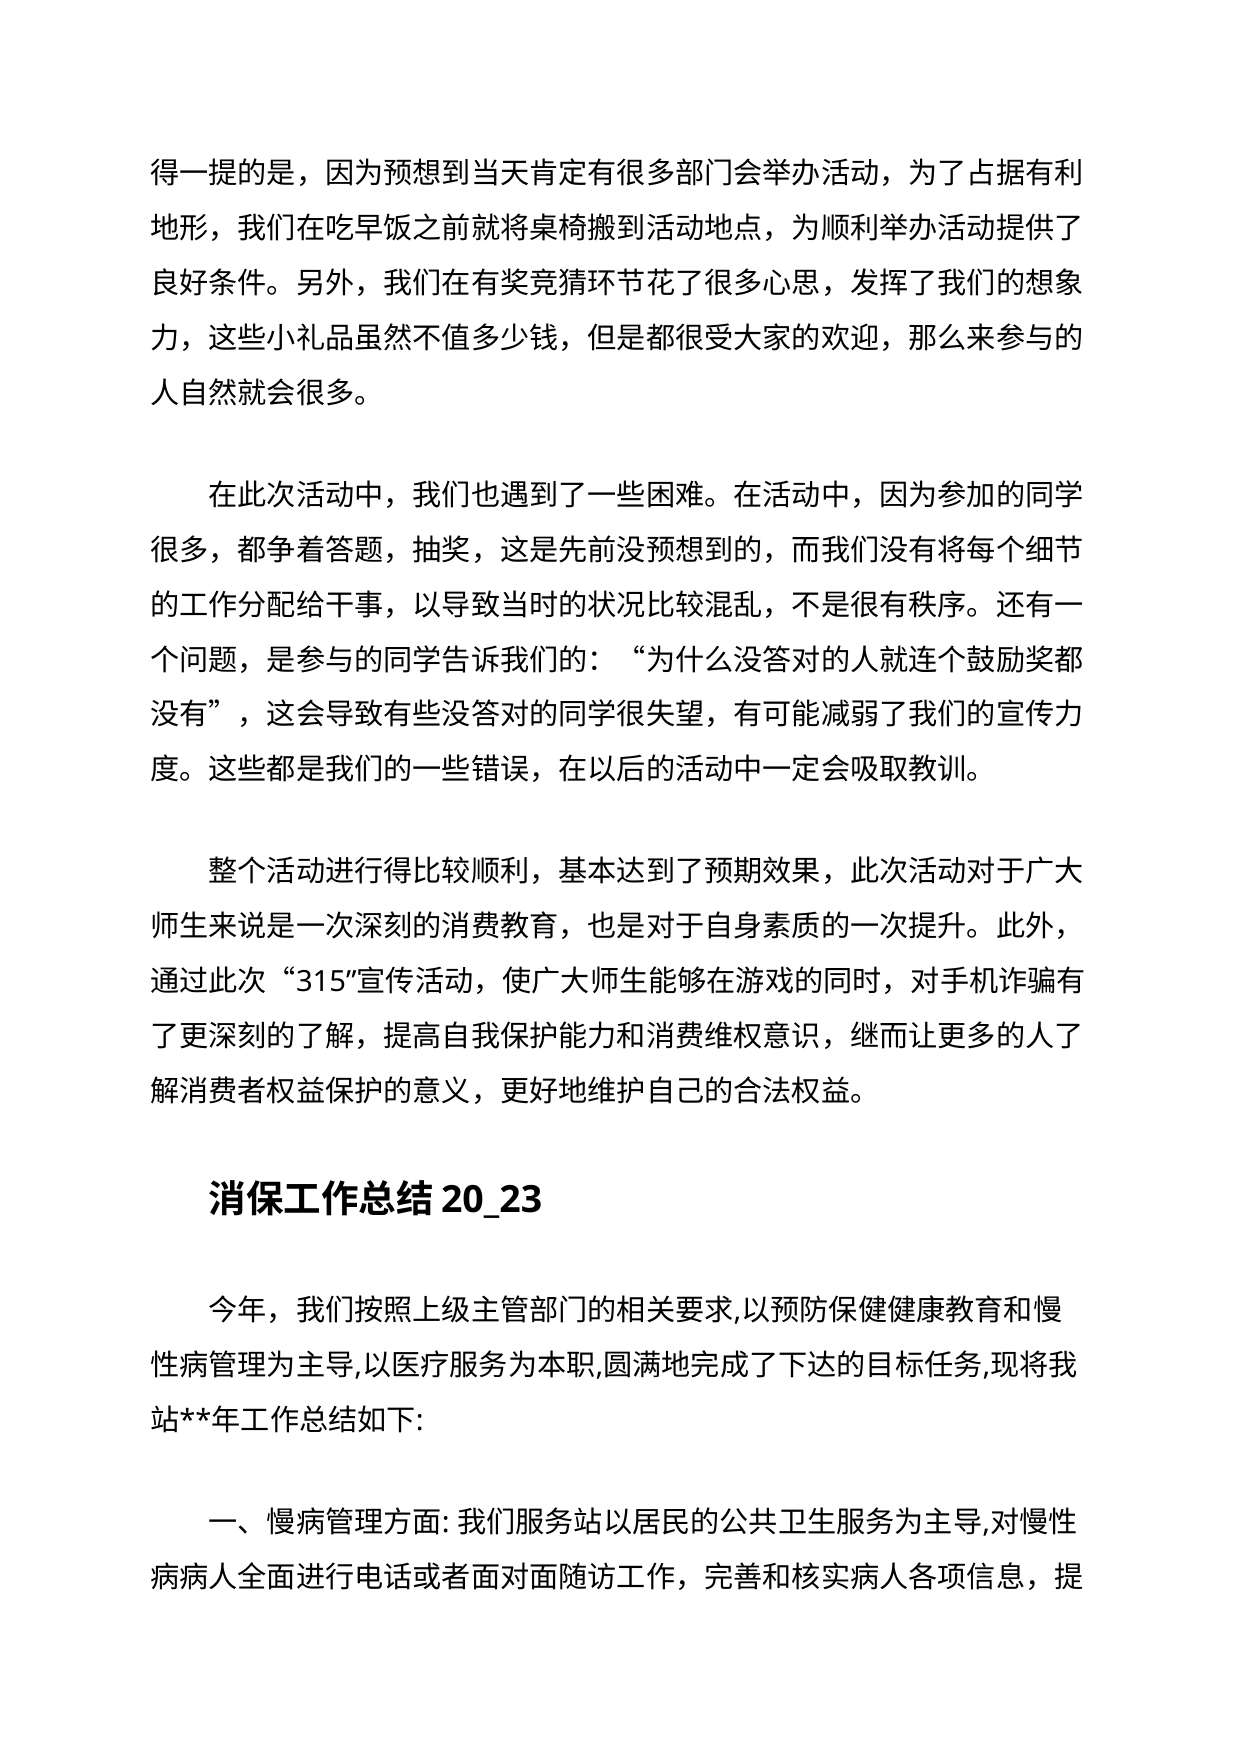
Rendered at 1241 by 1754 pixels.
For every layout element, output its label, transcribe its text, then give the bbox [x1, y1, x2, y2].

text 在此次活动中，我们也遇到了一些困难。在活动中，因为参加的同学很多，都争着答题，抽奖，这是先前没预想到的，而我们没有将每个细节的工作分配给干事，以导致当时的状况比较混乱，不是很有秩序。还有一个问题，是参与的同学告诉我们的：“为什么没答对的人就连个鼓励奖都没有”，这会导致有些没答对的同学很失望，有可能减弱了我们的宣传力度。这些都是我们的一些错误，在以后的活动中一定会吸取教训。 [150, 471, 1090, 788]
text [150, 150, 1090, 412]
text 消保工作总结20_23 [150, 1169, 1090, 1223]
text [150, 1499, 1090, 1596]
text 今年，我们按照上级主管部门的相关要求,以预防保健健康教育和慢性病管理为主导,以医疗服务为本职,圆满地完成了下达的目标任务,现将我站**年工作总结如下: [150, 1287, 1090, 1439]
text 整个活动进行得比较顺利，基本达到了预期效果，此次活动对于广大师生来说是一次深刻的消费教育，也是对于自身素质的一次提升。此外，通过此次“315”宣传活动，使广大师生能够在游戏的同时，对手机诈骗有了更深刻的了解，提高自我保护能力和消费维权意识，继而让更多的人了解消费者权益保护的意义，更好地维护自己的合法权益。 [150, 848, 1090, 1109]
